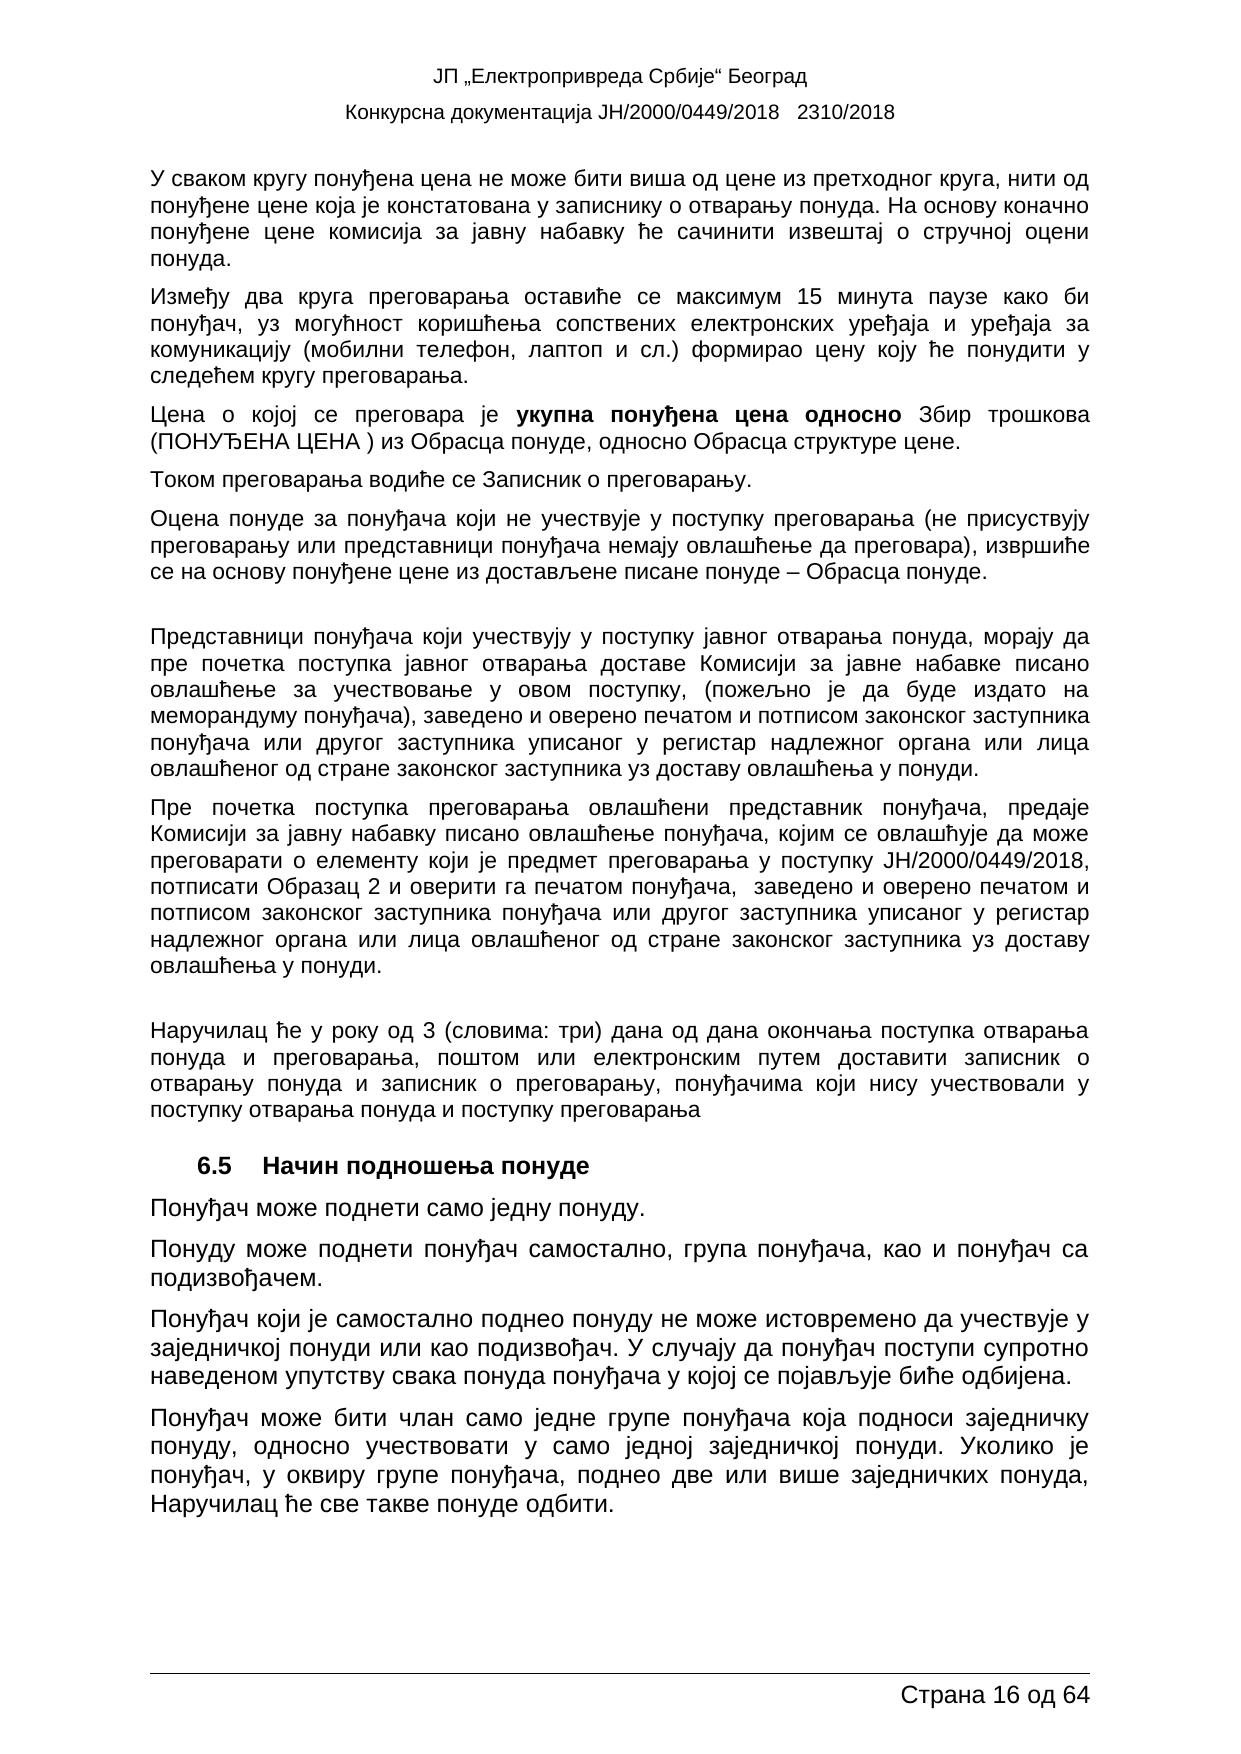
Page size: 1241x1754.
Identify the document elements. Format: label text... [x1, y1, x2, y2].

text Наручилац ће у року од 3 (словима: три) дана од дана окончања поступка отварања понуда и преговарања, поштом или електронским путем доставити записник о отварању понуда и записник о преговарању, понуђачима који нису учествовали у поступку отварања понуда и поступку преговарања [150, 1017, 1090, 1123]
text Понуђач може поднети само једну понуду. [150, 1193, 1090, 1221]
text Понуду може поднети понуђач самостално, група понуђача, као и понуђач са подизвођачем. [150, 1234, 1090, 1291]
text У сваком кругу понуђена цена не може бити виша од цене из претходног круга, нити од понуђене цене која је констатована у записнику о отварању понуда. На основу коначно понуђене цене комисија за јавну набавку ће сачинити извештај о стручној оцени понуда. [150, 165, 1090, 271]
text Оцена понуде за понуђача који не учествује у поступку преговарања (не присуствују преговарању или представници понуђача немају овлашћење да преговара), извршиће се на основу понуђене цене из достављене писане понуде – Обрасца понуде. [150, 505, 1090, 584]
text Представници понуђача који учествују у поступку јавног отварања понуда, морају да пре почетка поступка јавног отварања доставе Комисији за јавне набавке писано овлашћење за учествовање у овом поступку, (пожељно је да буде издато на меморандуму понуђача), заведено и оверено печатом и потписом законског заступника понуђача или другог заступника уписаног у регистар надлежног органа или лица овлашћеног од стране законског заступника уз доставу овлашћења у понуди. [150, 623, 1090, 781]
text Цена о којој се преговара је укупна понуђена цена односно Збир трошкова (ПОНУЂЕНА ЦЕНА ) из Обрасца понуде, односно Обрасца структуре цене. [150, 401, 1090, 454]
text Понуђач који је самостално поднео понуду не може истовремено да учествује у заједничкој понуди или као подизвођач. У случају да понуђач поступи супротно наведеном упутству свака понуда понуђача у којој се појављује биће одбијена. [150, 1304, 1090, 1390]
list Начин подношења понуде [197, 1151, 1090, 1180]
text Између два круга преговарања оставиће се максимум 15 минута паузе како би понуђач, уз могућност коришћења сопствених електронских уређаја и уређаја за комуникацију (мобилни телефон, лаптоп и сл.) формирао цену коју ће понудити у следећем кругу преговарања. [150, 283, 1090, 389]
text Током преговарања водиће се Записник о преговарању. [150, 466, 1090, 493]
text Пре почетка поступка преговарања овлашћени представник понуђача, предаје Комисији за јавну набавку писано овлашћење понуђача, којим се овлашћује да може преговарати о елементу који је предмет преговарања у поступку ЈН/2000/0449/2018, потписати Образац 2 и оверити га печатом понуђача, заведено и оверено печатом и потписом законског заступника понуђача или другог заступника уписаног у регистар надлежног органа или лица овлашћеног од стране законског заступника уз доставу овлашћења у понуди. [150, 794, 1090, 978]
text Понуђач може бити члан само једне групе понуђача која подноси заједничку понуду, односно учествовати у само једној заједничкој понуди. Уколико је понуђач, у оквиру групе понуђача, поднео две или више заједничких понуда, Наручилац ће све такве понуде одбити. [150, 1403, 1090, 1518]
